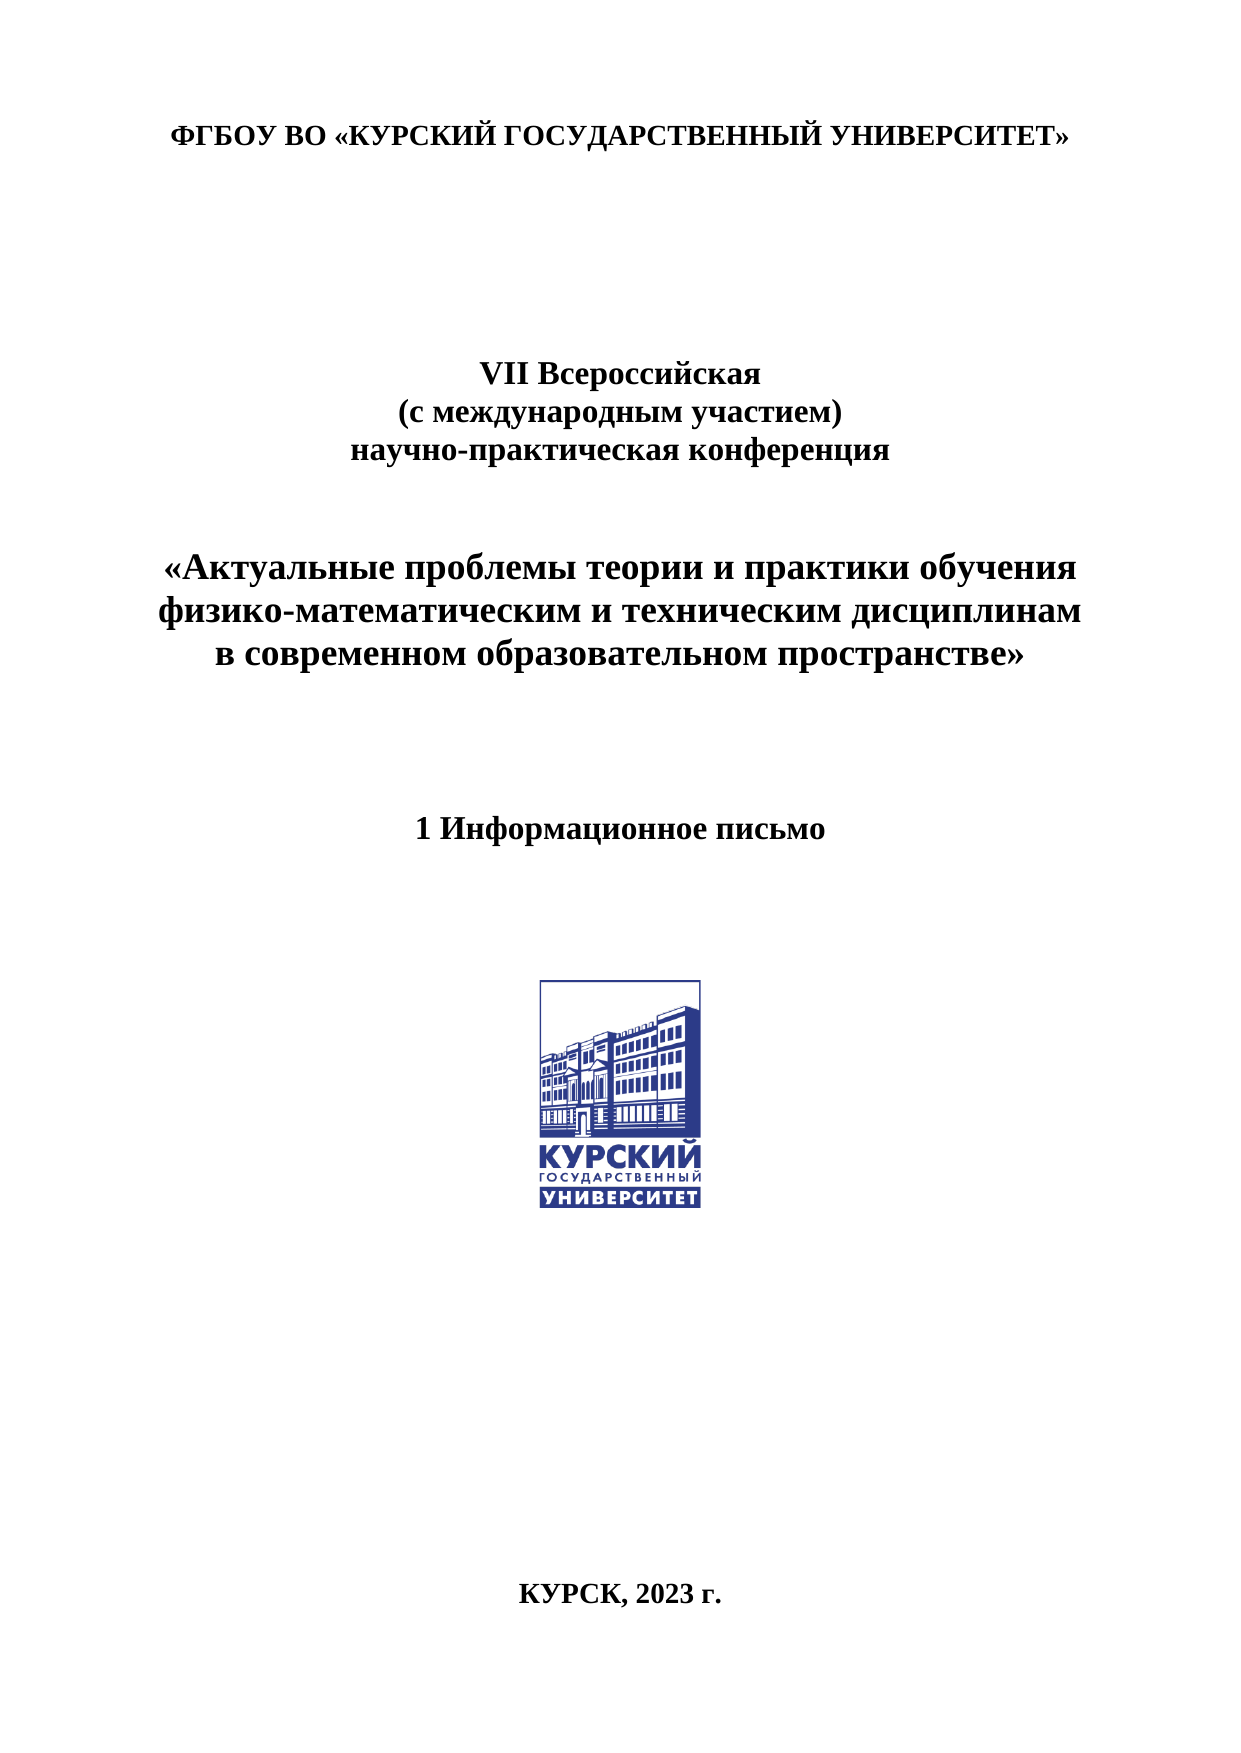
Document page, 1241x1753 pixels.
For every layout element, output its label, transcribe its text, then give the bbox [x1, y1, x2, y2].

text научно-практическая конференция [148, 429, 1092, 468]
text VII Всероссийская [148, 353, 1092, 391]
text в современном образовательном пространстве» [148, 631, 1092, 674]
text (с международным участием) [148, 391, 1092, 429]
text «Актуальные проблемы теории и практики обучения физико-математическим и техническим дисциплинам [148, 544, 1092, 631]
text КУРСК, 2023 г. [148, 1577, 1092, 1610]
picture [538, 980, 702, 1208]
text ФГБОУ ВО «КУРСКИЙ ГОСУДАРСТВЕННЫЙ УНИВЕРСИТЕТ» [148, 118, 1092, 152]
text 1 Информационное письмо [148, 808, 1092, 846]
